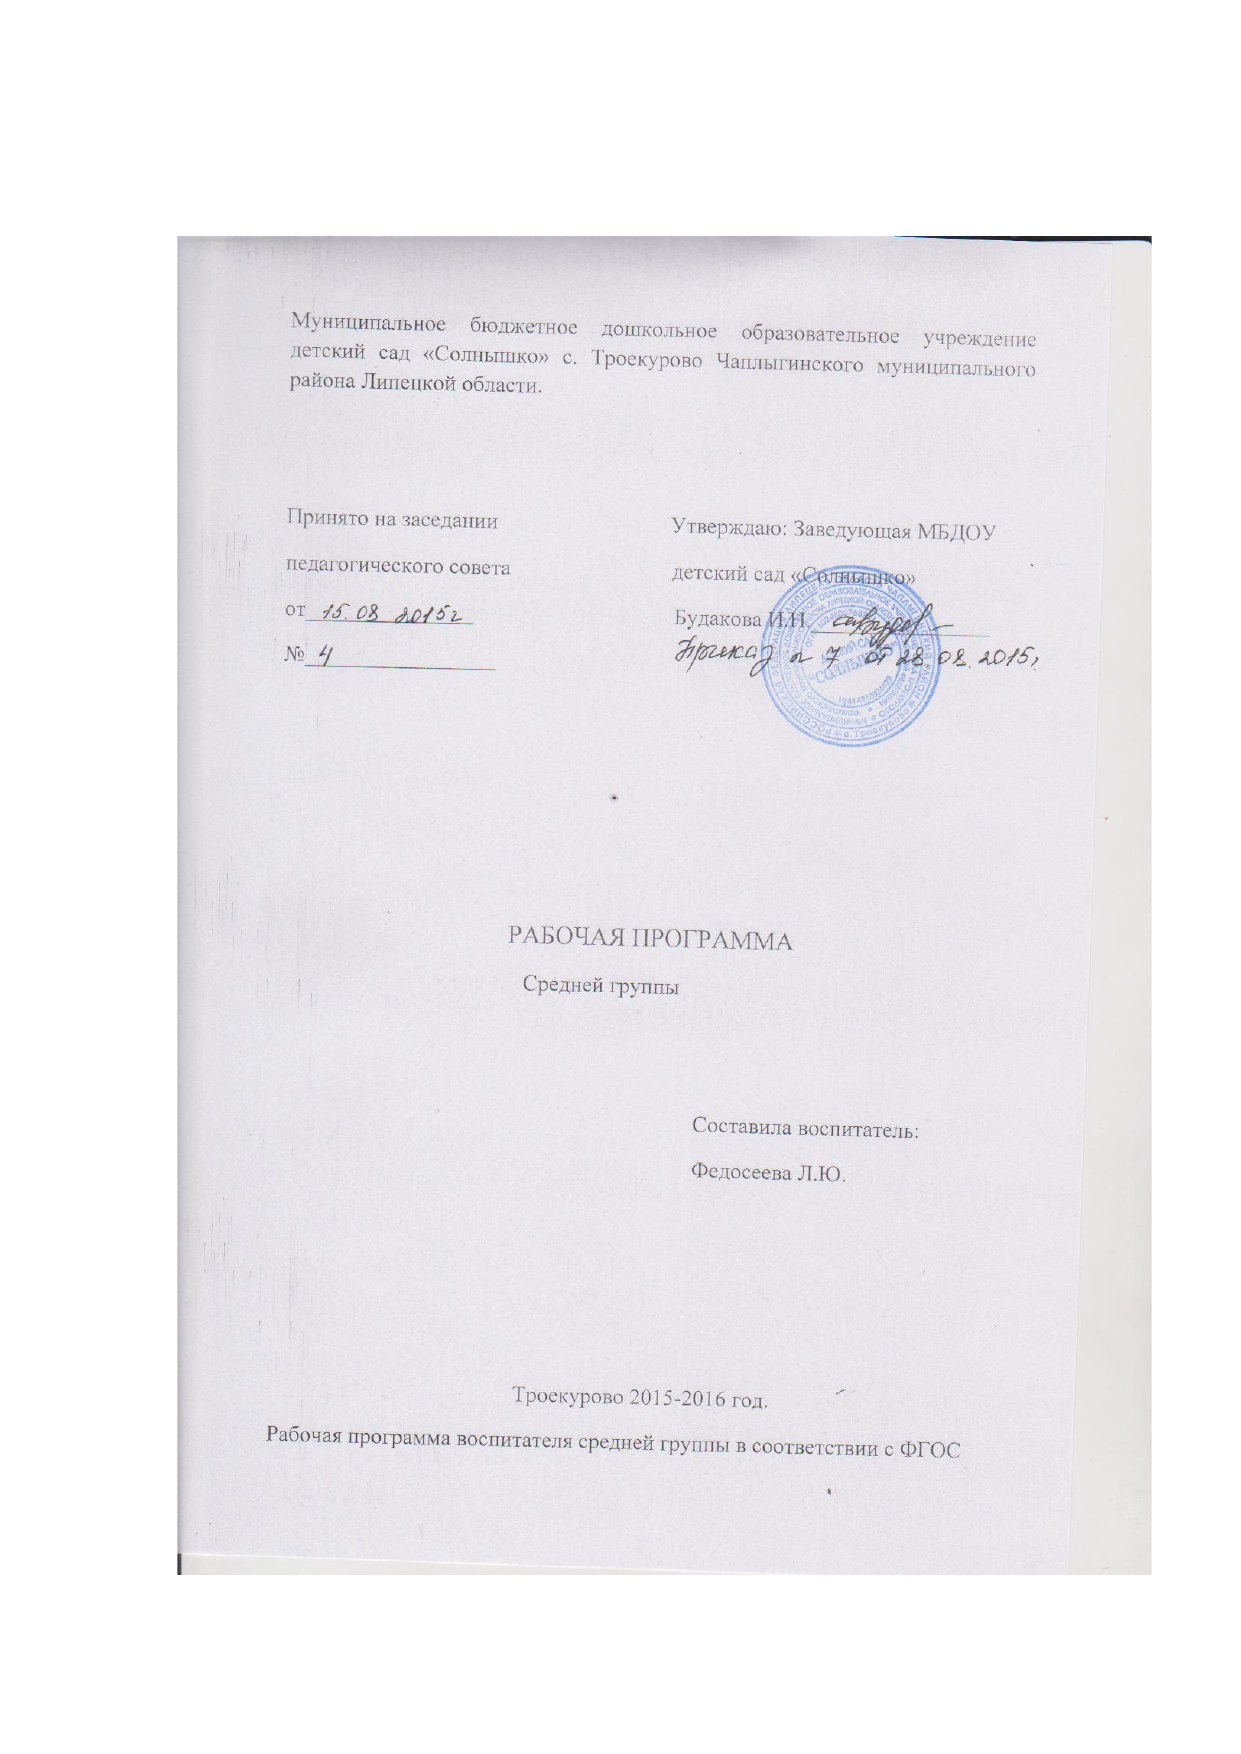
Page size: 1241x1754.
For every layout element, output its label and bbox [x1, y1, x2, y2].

picture [177, 236, 1152, 1575]
